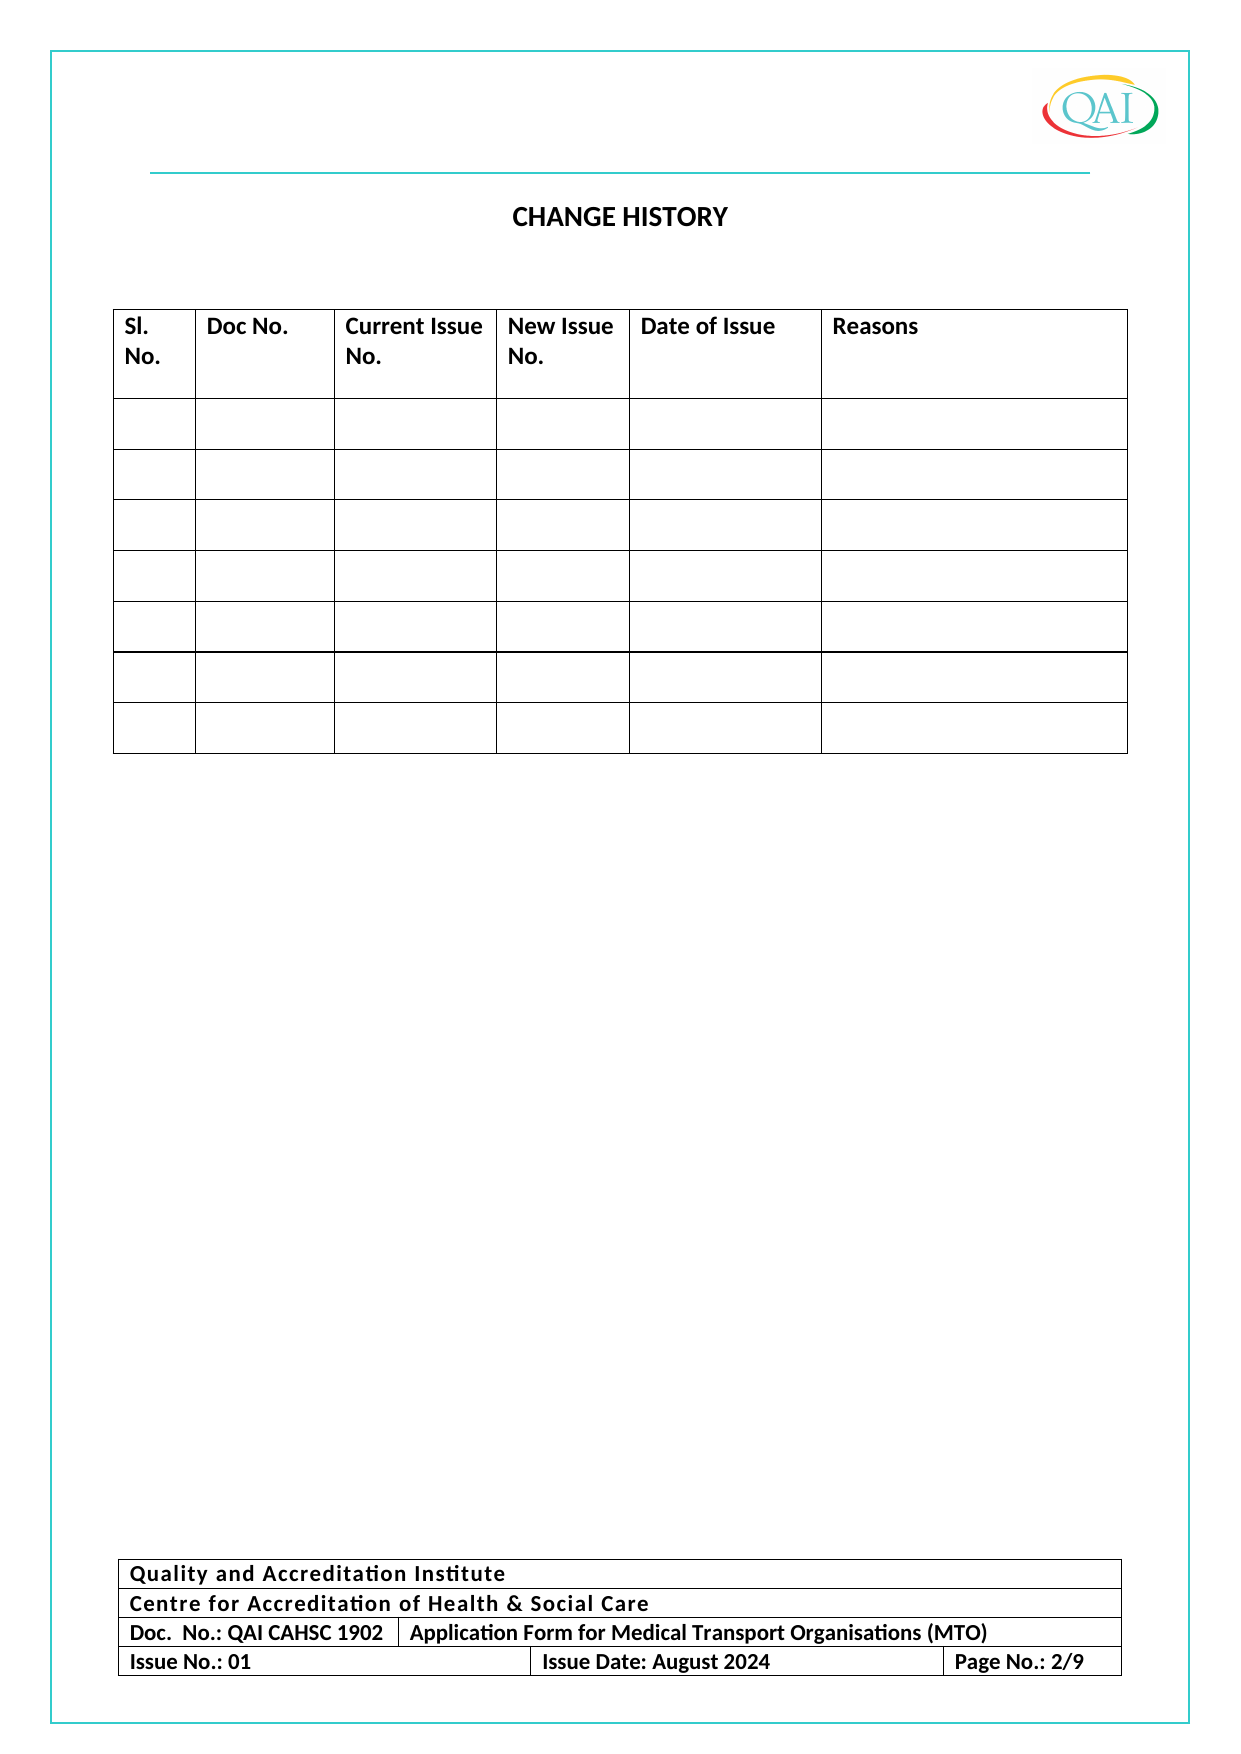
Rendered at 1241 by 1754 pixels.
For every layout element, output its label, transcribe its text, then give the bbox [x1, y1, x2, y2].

table_cell [114, 450, 195, 499]
table_cell [196, 602, 334, 651]
table_cell [822, 551, 1127, 601]
table_cell [196, 551, 334, 601]
table_cell [630, 551, 821, 601]
table_cell [630, 653, 821, 702]
table_cell [822, 450, 1127, 499]
table_cell [822, 703, 1127, 753]
table_header Reasons [822, 310, 1127, 398]
table_cell [114, 551, 195, 601]
table_cell [822, 399, 1127, 448]
table_cell [196, 500, 334, 550]
table_cell [196, 703, 334, 753]
table_cell [114, 703, 195, 753]
table_cell [335, 500, 496, 550]
table_cell [630, 500, 821, 550]
table_cell [497, 703, 629, 753]
table_cell [497, 551, 629, 601]
table_header Sl. No. [114, 310, 195, 398]
table_cell [335, 602, 496, 651]
table_cell [630, 399, 821, 448]
table_header Doc No. [196, 310, 334, 398]
table_cell [114, 602, 195, 651]
table_header New Issue No. [497, 310, 629, 398]
table_cell [114, 653, 195, 702]
table_cell [196, 653, 334, 702]
table_cell [196, 450, 334, 499]
table_cell [822, 602, 1127, 651]
table_cell [335, 551, 496, 601]
text CHANGE HISTORY [150, 198, 1090, 234]
table_cell [630, 450, 821, 499]
table_cell [335, 653, 496, 702]
table_cell [630, 703, 821, 753]
table_cell [114, 500, 195, 550]
table_cell [497, 602, 629, 651]
table_cell [497, 399, 629, 448]
table_cell [497, 500, 629, 550]
table_cell [335, 399, 496, 448]
table_cell [114, 399, 195, 448]
table_cell [335, 703, 496, 753]
table_cell [196, 399, 334, 448]
table_header Current Issue No. [335, 310, 496, 398]
table_cell [497, 653, 629, 702]
picture [1031, 68, 1166, 144]
table_header Date of Issue [630, 310, 821, 398]
table_cell [630, 602, 821, 651]
table_cell [497, 450, 629, 499]
table_cell [822, 653, 1127, 702]
table_cell [822, 500, 1127, 550]
table_cell [335, 450, 496, 499]
